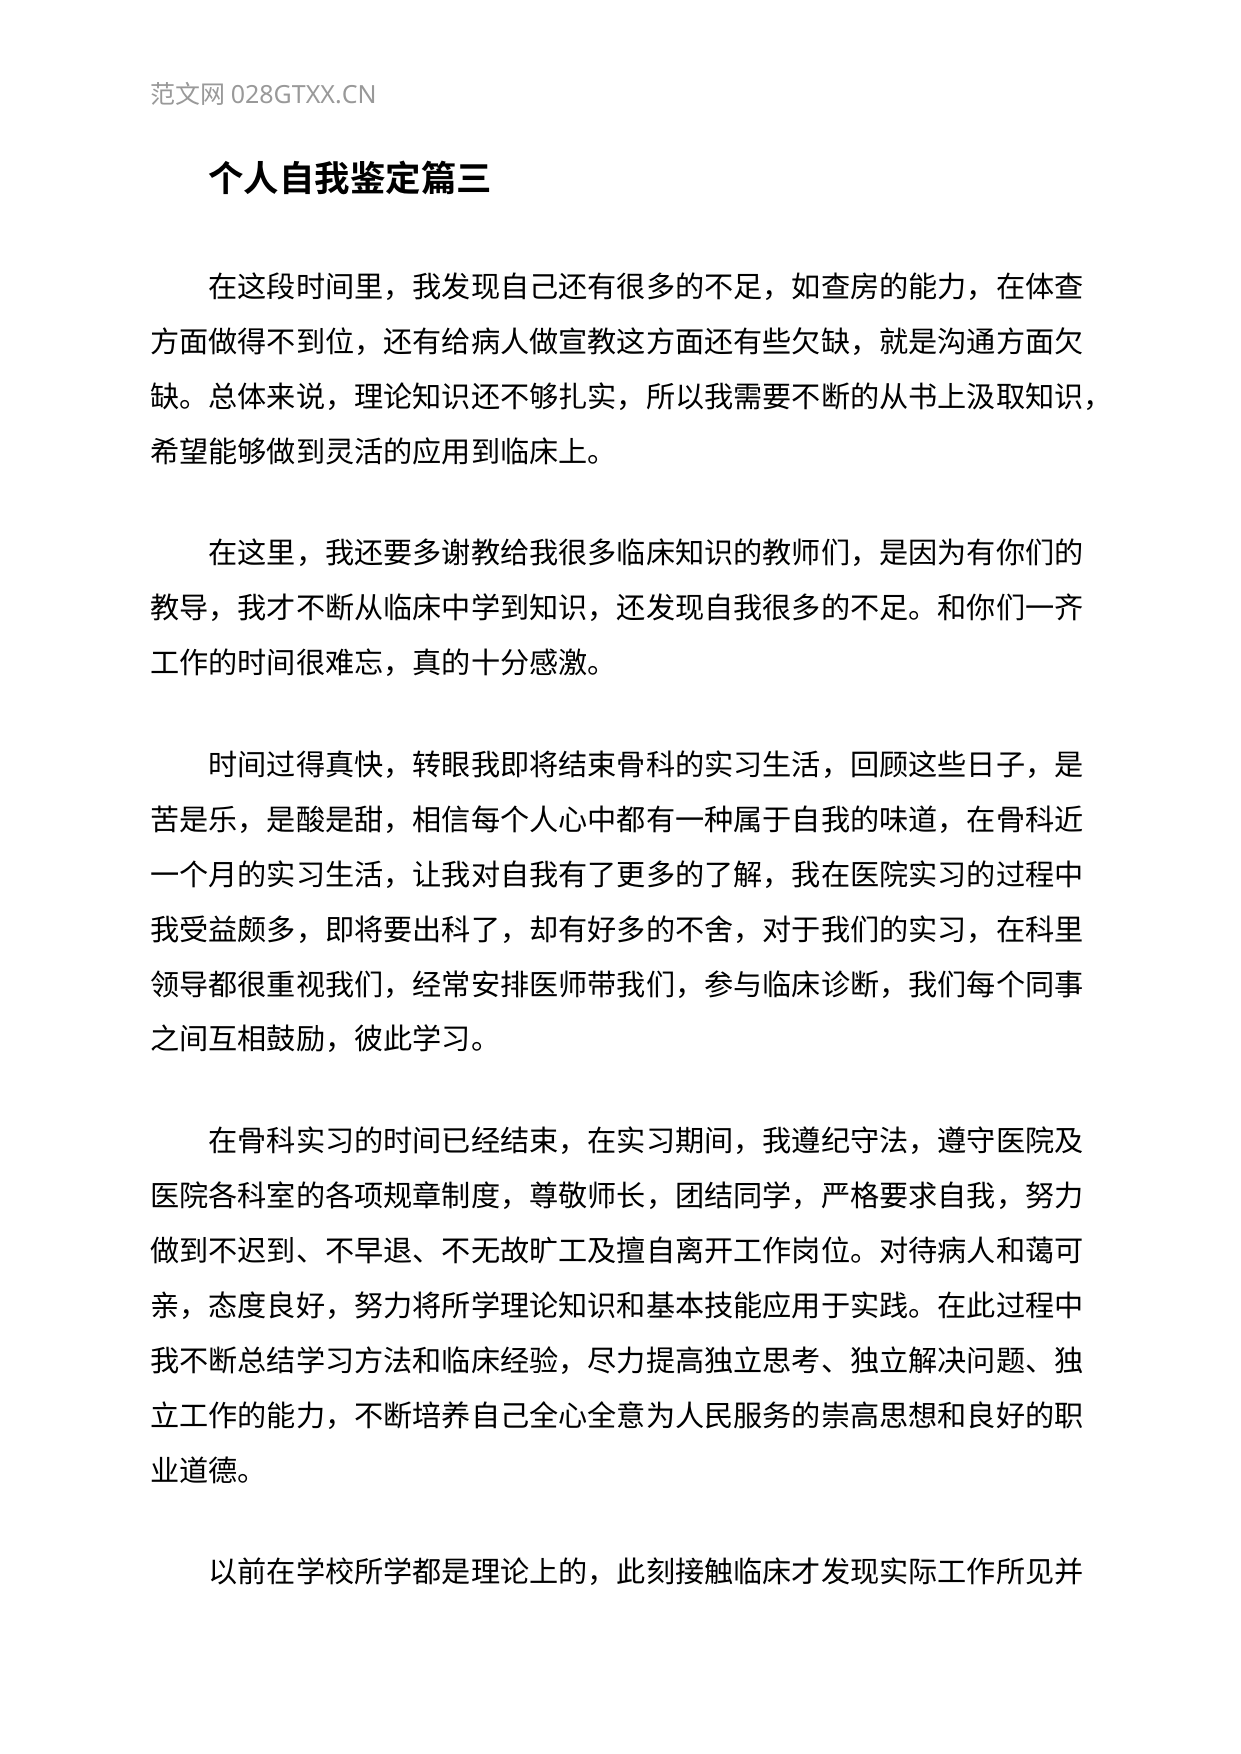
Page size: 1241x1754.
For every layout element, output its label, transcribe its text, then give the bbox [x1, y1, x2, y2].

text 在这段时间里，我发现自己还有很多的不足，如查房的能力，在体查方面做得不到位，还有给病人做宣教这方面还有些欠缺，就是沟通方面欠缺。总体来说，理论知识还不够扎实，所以我需要不断的从书上汲取知识，希望能够做到灵活的应用到临床上。 [150, 263, 1090, 470]
text 在骨科实习的时间已经结束，在实习期间，我遵纪守法，遵守医院及医院各科室的各项规章制度，尊敬师长，团结同学，严格要求自我，努力做到不迟到、不早退、不无故旷工及擅自离开工作岗位。对待病人和蔼可亲，态度良好，努力将所学理论知识和基本技能应用于实践。在此过程中我不断总结学习方法和临床经验，尽力提高独立思考、独立解决问题、独立工作的能力，不断培养自己全心全意为人民服务的崇高思想和良好的职业道德。 [150, 1118, 1090, 1489]
text 时间过得真快，转眼我即将结束骨科的实习生活，回顾这些日子，是苦是乐，是酸是甜，相信每个人心中都有一种属于自我的味道，在骨科近一个月的实习生活，让我对自我有了更多的了解，我在医院实习的过程中我受益颇多，即将要出科了，却有好多的不舍，对于我们的实习，在科里领导都很重视我们，经常安排医师带我们，参与临床诊断，我们每个同事之间互相鼓励，彼此学习。 [150, 741, 1090, 1058]
text 个人自我鉴定篇三 [150, 150, 1090, 201]
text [150, 1549, 1090, 1591]
text 在这里，我还要多谢教给我很多临床知识的教师们，是因为有你们的教导，我才不断从临床中学到知识，还发现自我很多的不足。和你们一齐工作的时间很难忘，真的十分感激。 [150, 530, 1090, 682]
